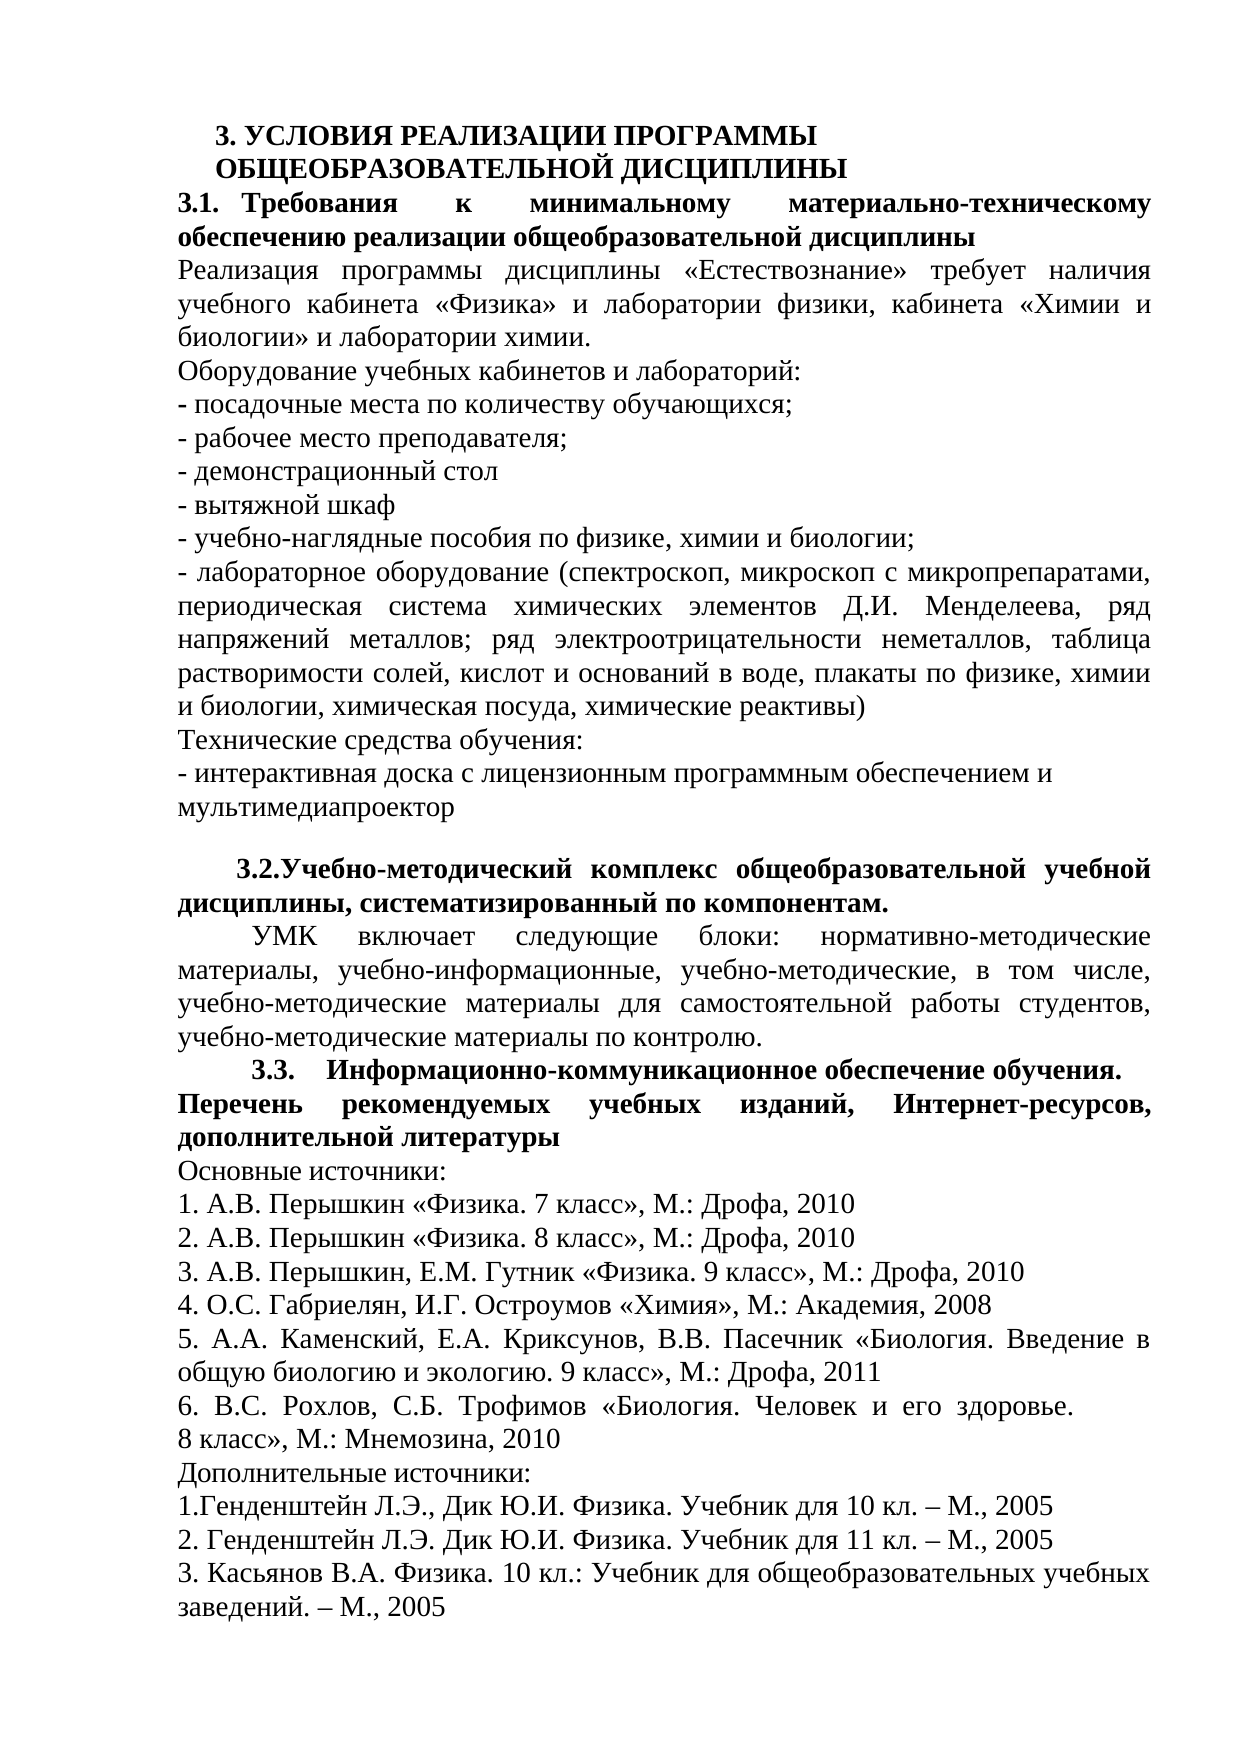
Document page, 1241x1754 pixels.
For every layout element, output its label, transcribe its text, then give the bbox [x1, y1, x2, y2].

text - интерактивная доска с лицензионным программным обеспечением и [177, 755, 1152, 789]
text мультимедиапроектор [177, 789, 1152, 822]
text 4. О.С. Габриелян, И.Г. Остроумов «Химия», М.: Академия, 2008 [177, 1287, 1152, 1321]
text УМК включает следующие блоки: нормативно-методические материалы, учебно-информационные, учебно-методические, в том числе, учебно-методические материалы для самостоятельной работы студентов, учебно-методические материалы по контролю. [177, 918, 1152, 1052]
text 3.2.Учебно-методический комплекс общеобразовательной учебной дисциплины, систематизированный по компонентам. [177, 851, 1152, 918]
text Перечень рекомендуемых учебных изданий, Интернет-ресурсов, дополнительной литературы [177, 1086, 1152, 1153]
text - лабораторное оборудование (спектроскоп, микроскоп с микропрепаратами, периодическая система химических элементов Д.И. Менделеева, ряд напряжений металлов; ряд электроотрицательности неметаллов, таблица растворимости солей, кислот и оснований в воде, плакаты по физике, химии и биологии, химическая посуда, химические реактивы) [177, 554, 1152, 722]
text Основные источники: [177, 1153, 1152, 1187]
text 6. В.С. Рохлов, С.Б. Трофимов «Биология. Человек и его здоровье. 8 класс», М.: Мнемозина, 2010 [177, 1388, 1075, 1455]
text 3.1. Требования к минимальному материально-техническому обеспечению реализации общеобразовательной дисциплины [177, 185, 1152, 252]
text 2. А.В. Перышкин «Физика. 8 класс», М.: Дрофа, 2010 [177, 1220, 1152, 1254]
text Дополнительные источники: [177, 1455, 1152, 1488]
text ОБЩЕОБРАЗОВАТЕЛЬНОЙ ДИСЦИПЛИНЫ [215, 152, 1152, 185]
text 2. Генденштейн Л.Э. Дик Ю.И. Физика. Учебник для 11 кл. – М., 2005 [177, 1522, 1152, 1556]
text - учебно-наглядные пособия по физике, химии и биологии; [177, 521, 1152, 554]
text - демонстрационный стол [177, 453, 1152, 487]
text 3. А.В. Перышкин, Е.М. Гутник «Физика. 9 класс», М.: Дрофа, 2010 [177, 1254, 1075, 1287]
list Информационно-коммуникационное обеспечение обучения. [251, 1052, 1152, 1086]
text 1. А.В. Перышкин «Физика. 7 класс», М.: Дрофа, 2010 [177, 1187, 1152, 1220]
text 3. УСЛОВИЯ РЕАЛИЗАЦИИ ПРОГРАММЫ [215, 118, 1152, 152]
text Технические средства обучения: [177, 722, 1152, 755]
text 5. А.А. Каменский, Е.А. Криксунов, В.В. Пасечник «Биология. Введение в общую биологию и экологию. 9 класс», М.: Дрофа, 2011 [177, 1321, 1152, 1388]
text - посадочные места по количеству обучающихся; [177, 386, 1152, 420]
text Оборудование учебных кабинетов и лабораторий: [177, 353, 1152, 386]
text - вытяжной шкаф [177, 487, 1152, 521]
text 1.Генденштейн Л.Э., Дик Ю.И. Физика. Учебник для 10 кл. – М., 2005 [177, 1488, 1152, 1522]
text Реализация программы дисциплины «Естествознание» требует наличия учебного кабинета «Физика» и лаборатории физики, кабинета «Химии и биологии» и лаборатории химии. [177, 252, 1152, 353]
text - рабочее место преподавателя; [177, 420, 1152, 453]
text 3. Касьянов В.А. Физика. 10 кл.: Учебник для общеобразовательных учебных заведений. – М., 2005 [177, 1556, 1152, 1623]
